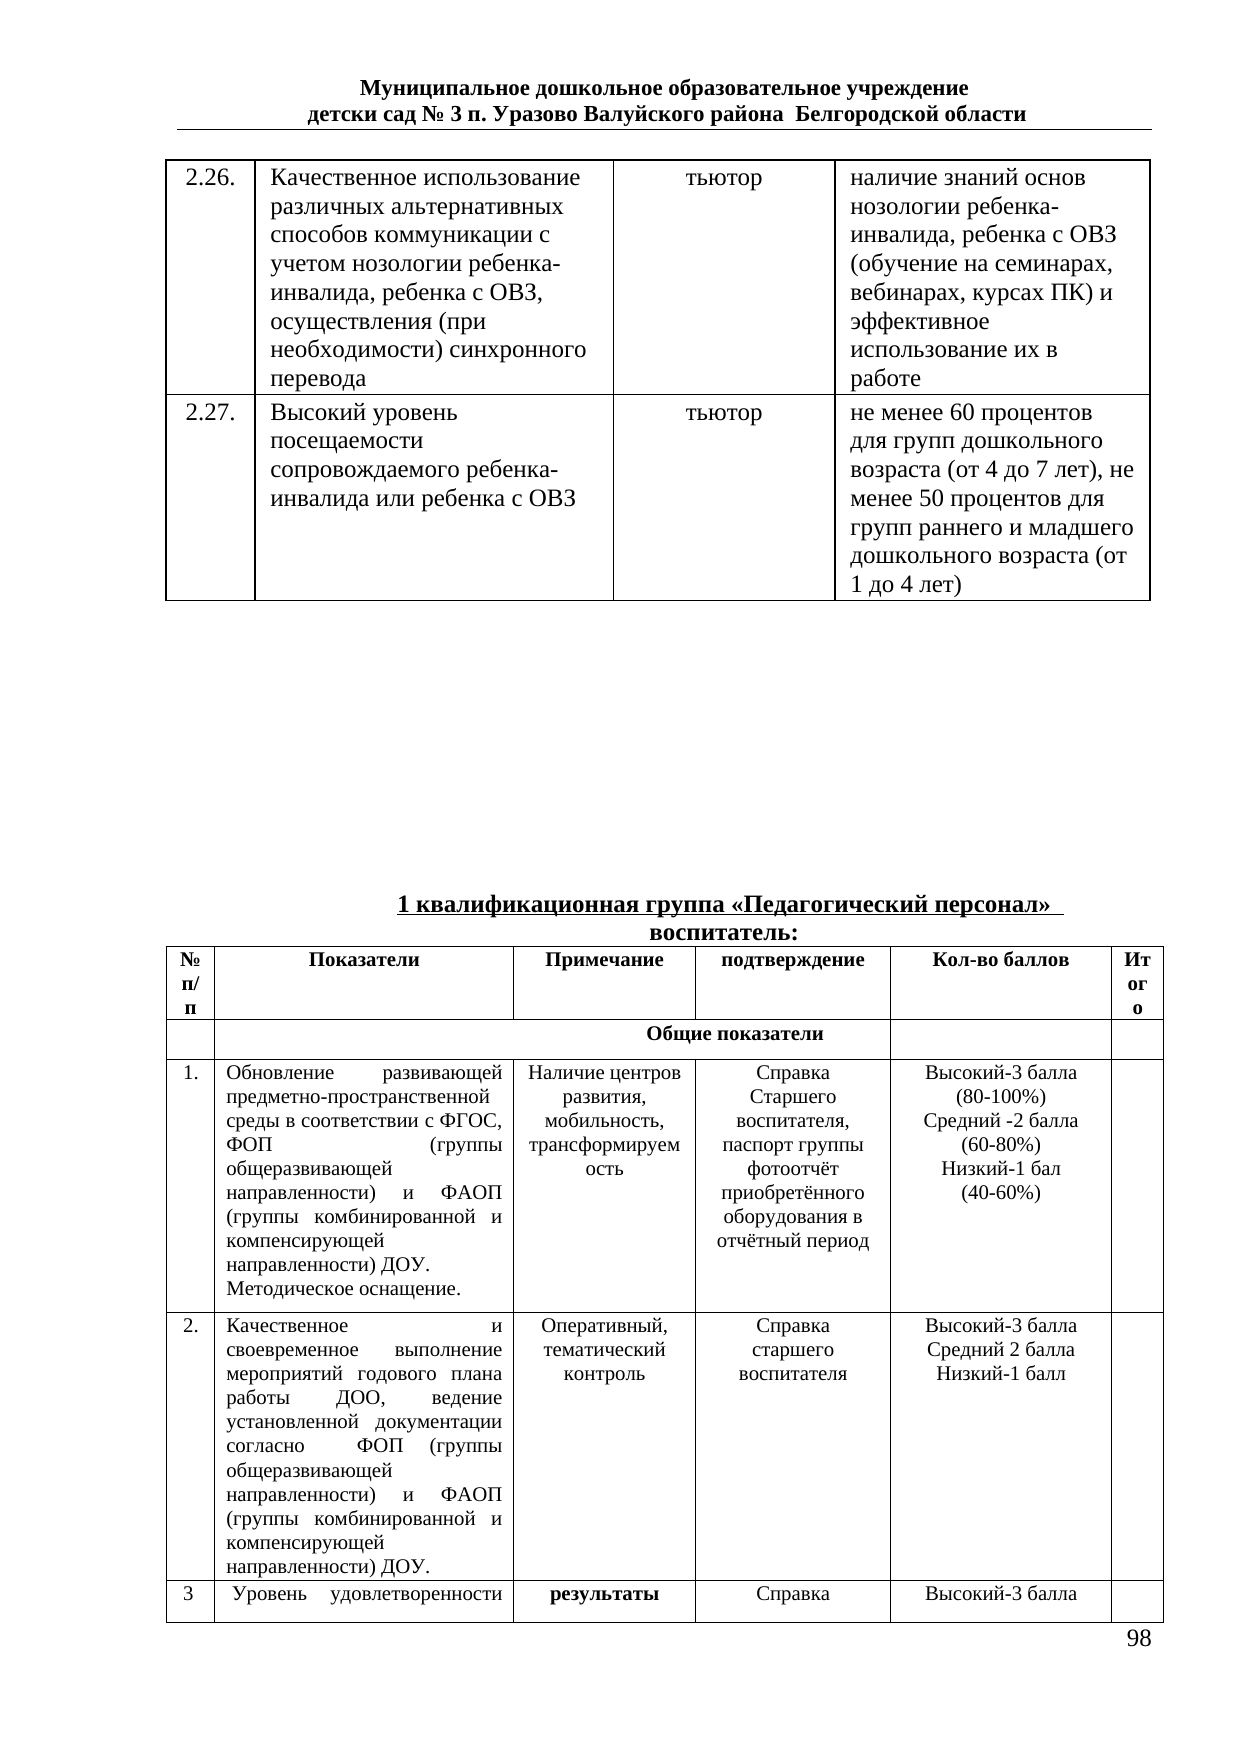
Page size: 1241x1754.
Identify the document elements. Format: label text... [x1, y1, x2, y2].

table_cell Качественное и своевременное выполнение мероприятий годового плана работы ДОО, ведение установленной документации согласно ФОП (группы общеразвивающей направленности) и ФАОП (группы комбинированной и компенсирующей направленности) ДОУ. [215, 1313, 513, 1580]
table_cell 2. [167, 1313, 214, 1580]
table_cell 2.26. [167, 161, 254, 394]
table_cell Высокий-3 балла Средний 2 балла Низкий-1 балл [891, 1313, 1111, 1580]
table_cell [891, 1020, 1111, 1059]
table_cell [514, 1581, 695, 1622]
table_header Кол-во баллов [891, 947, 1111, 1019]
table_cell тьютор [614, 395, 834, 599]
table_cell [891, 1581, 1111, 1622]
table_cell Качественное использование различных альтернативных способов коммуникации с учетом нозологии ребенка-инвалида, ребенка с ОВЗ, осуществления (при необходимости) синхронного перевода [256, 161, 613, 394]
table_cell [1112, 1581, 1163, 1622]
table_cell тьютор [614, 161, 834, 394]
table_header № п/п [167, 947, 214, 1019]
table_cell Высокий уровень посещаемости сопровождаемого ребенка-инвалида или ребенка с ОВЗ [256, 395, 613, 599]
table_cell Высокий-3 балла (80-100%) Средний -2 балла (60-80%) Низкий-1 бал (40-60%) [891, 1060, 1111, 1312]
table_header Примечание [514, 947, 695, 1019]
text 1 квалификационная группа «Педагогический персонал» [296, 889, 1152, 917]
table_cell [215, 1581, 513, 1622]
table_header Показатели [215, 947, 513, 1019]
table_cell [696, 1581, 890, 1622]
table_cell [167, 1020, 214, 1059]
table_cell Наличие центров развития, мобильность, трансформируемость [514, 1060, 695, 1312]
table_cell Общие показатели [215, 1020, 890, 1059]
table_cell наличие знаний основ нозологии ребенка-инвалида, ребенка с ОВЗ (обучение на семинарах, вебинарах, курсах ПК) и эффективное использование их в работе [836, 161, 1149, 394]
table_cell Оперативный, тематический контроль [514, 1313, 695, 1580]
table_cell 2.27. [167, 395, 254, 599]
table_header подтверждение [696, 947, 890, 1019]
table_cell 3 [167, 1581, 214, 1622]
text воспитатель: [296, 917, 1152, 946]
table_cell [1112, 1313, 1163, 1580]
table_cell [1112, 1060, 1163, 1312]
table_cell не менее 60 процентов для групп дошкольного возраста (от 4 до 7 лет), не менее 50 процентов для групп раннего и младшего дошкольного возраста (от 1 до 4 лет) [836, 395, 1149, 599]
table_header Итого [1112, 947, 1163, 1019]
table_cell Обновление развивающей предметно-пространственной среды в соответствии с ФГОС, ФОП (группы общеразвивающей направленности) и ФАОП (группы комбинированной и компенсирующей направленности) ДОУ. Методическое оснащение. [215, 1060, 513, 1312]
table_cell Справка старшего воспитателя [696, 1313, 890, 1580]
table_cell 1. [167, 1060, 214, 1312]
table_cell [1112, 1020, 1163, 1059]
table_cell Справка Старшего воспитателя, паспорт группы фотоотчёт приобретённого оборудования в отчётный период [696, 1060, 890, 1312]
